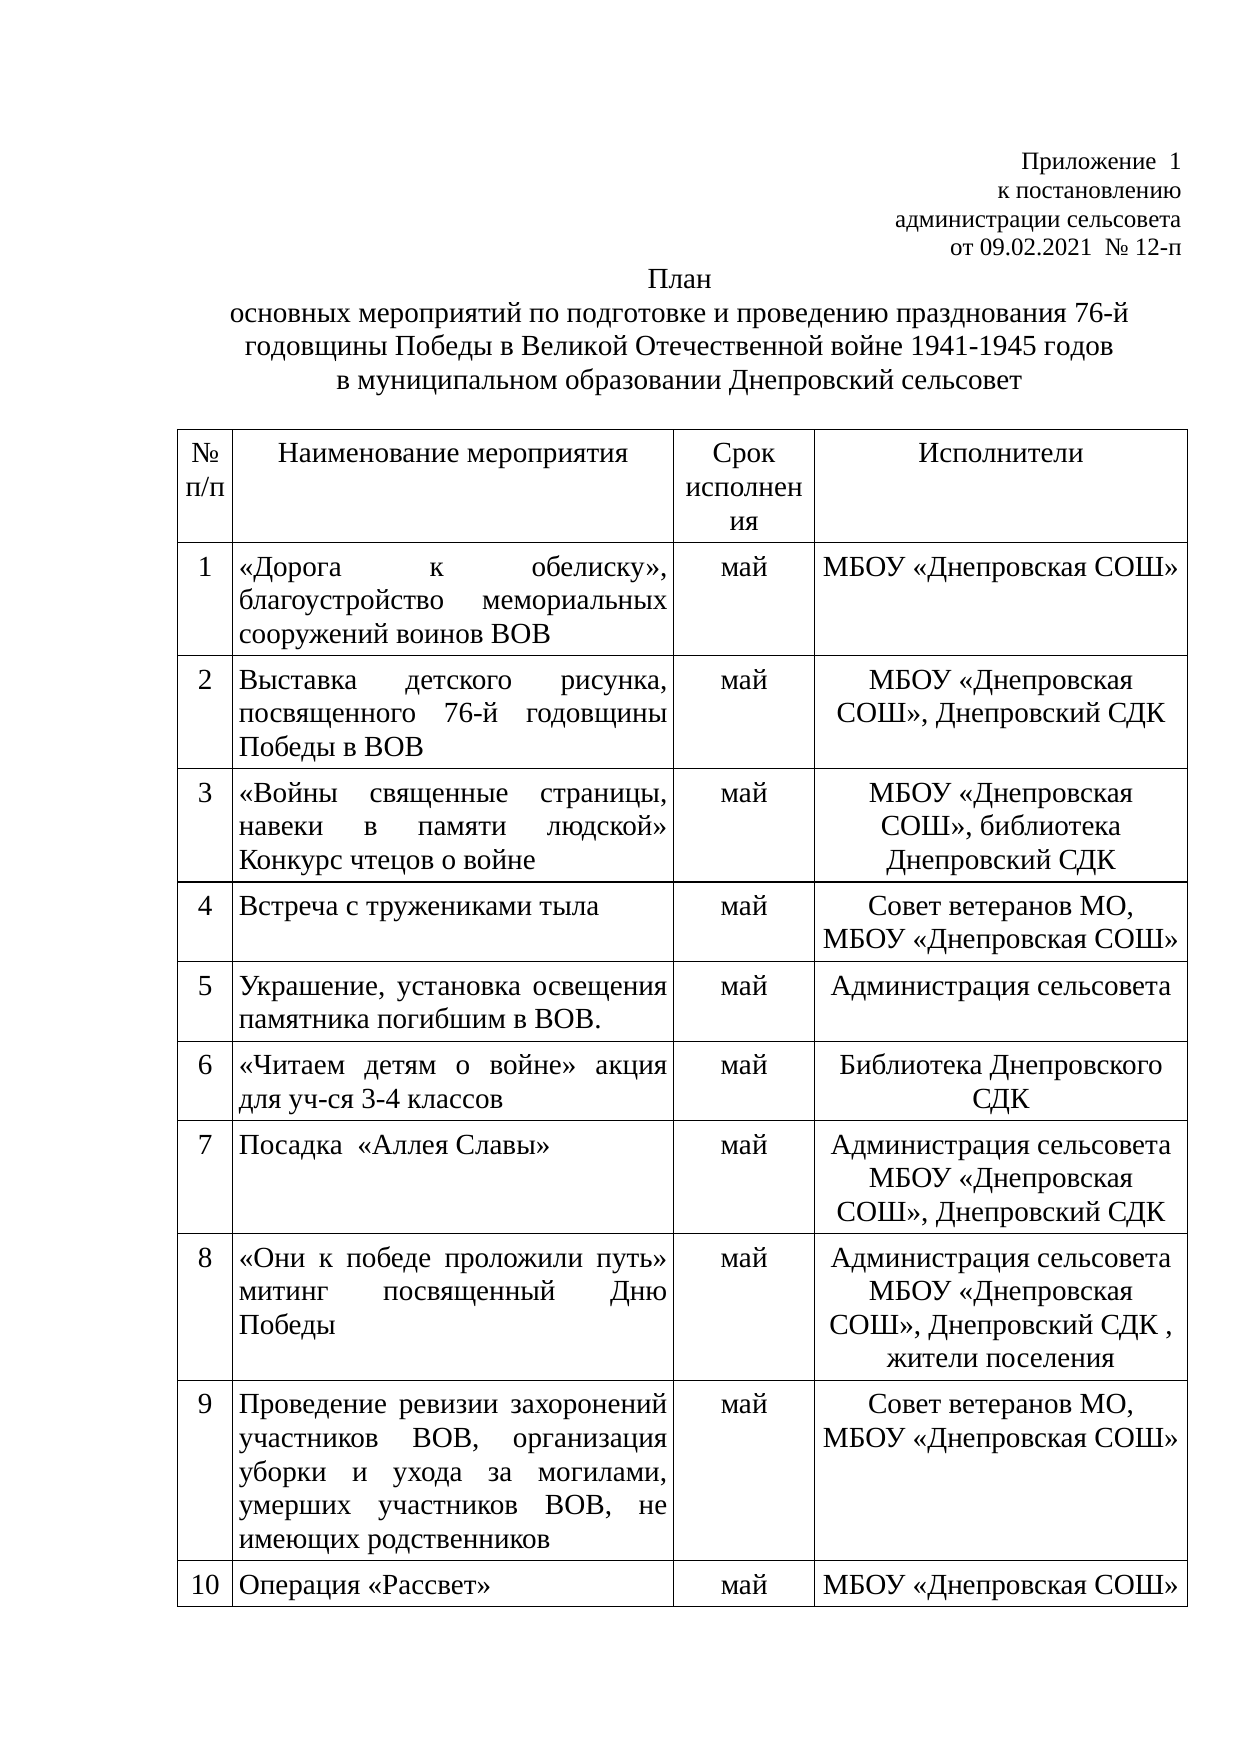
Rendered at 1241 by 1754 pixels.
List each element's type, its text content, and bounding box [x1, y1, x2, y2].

table_cell МБОУ «Днепровская СОШ», библиотека Днепровский СДК [815, 769, 1187, 881]
table_cell Администрация сельсовета МБОУ «Днепровская СОШ», Днепровский СДК [815, 1121, 1187, 1233]
table_cell 2 [178, 656, 232, 768]
table_cell Операция «Рассвет» [233, 1561, 673, 1606]
table_cell 6 [178, 1042, 232, 1120]
text к постановлению [177, 175, 1181, 204]
text от 09.02.2021 № 12-п [177, 232, 1181, 261]
table_cell май [674, 543, 814, 655]
text в муниципальном образовании Днепровский сельсовет [177, 362, 1181, 395]
table_cell май [674, 883, 814, 961]
table_cell 4 [178, 883, 232, 961]
table_cell 3 [178, 769, 232, 881]
table_cell Совет ветеранов МО, МБОУ «Днепровская СОШ» [815, 1381, 1187, 1560]
text План [177, 261, 1181, 295]
table_cell 1 [178, 543, 232, 655]
table_cell МБОУ «Днепровская СОШ» [815, 543, 1187, 655]
table_cell «Они к победе проложили путь» митинг посвященный Дню Победы [233, 1234, 673, 1380]
table_cell май [674, 1561, 814, 1606]
table_cell май [674, 1042, 814, 1120]
table_cell Библиотека Днепровского СДК [815, 1042, 1187, 1120]
table_cell Встреча с тружениками тыла [233, 883, 673, 961]
table_header № п/п [178, 430, 232, 542]
table_cell Украшение, установка освещения памятника погибшим в ВОВ. [233, 962, 673, 1041]
table_cell Выставка детского рисунка, посвященного 76-й годовщины Победы в ВОВ [233, 656, 673, 768]
table_cell Администрация сельсовета МБОУ «Днепровская СОШ», Днепровский СДК , жители поселения [815, 1234, 1187, 1380]
table_cell МБОУ «Днепровская СОШ», Днепровский СДК [815, 656, 1187, 768]
text основных мероприятий по подготовке и проведению празднования 76-й годовщины Победы в Великой Отечественной войне 1941-1945 годов [177, 295, 1181, 362]
table_header Срок исполнения [674, 430, 814, 542]
table_cell май [674, 1381, 814, 1560]
table_cell май [674, 769, 814, 881]
table_cell 10 [178, 1561, 232, 1606]
table_cell «Дорога к обелиску», благоустройство мемориальных сооружений воинов ВОВ [233, 543, 673, 655]
text администрации сельсовета [177, 204, 1181, 232]
table_header Наименование мероприятия [233, 430, 673, 542]
table_cell Совет ветеранов МО, МБОУ «Днепровская СОШ» [815, 883, 1187, 961]
table_cell Проведение ревизии захоронений участников ВОВ, организация уборки и ухода за могилами, умерших участников ВОВ, не имеющих родственников [233, 1381, 673, 1560]
table_cell май [674, 1121, 814, 1233]
table_cell МБОУ «Днепровская СОШ» [815, 1561, 1187, 1606]
text Приложение 1 [177, 146, 1181, 175]
table_cell «Читаем детям о войне» акция для уч-ся 3-4 классов [233, 1042, 673, 1120]
table_cell 7 [178, 1121, 232, 1233]
table_cell Администрация сельсовета [815, 962, 1187, 1041]
table_cell 5 [178, 962, 232, 1041]
table_header Исполнители [815, 430, 1187, 542]
table_cell «Войны священные страницы, навеки в памяти людской» Конкурс чтецов о войне [233, 769, 673, 881]
table_cell Посадка «Аллея Славы» [233, 1121, 673, 1233]
table_cell май [674, 962, 814, 1041]
table_cell 8 [178, 1234, 232, 1380]
table_cell 9 [178, 1381, 232, 1560]
table_cell май [674, 1234, 814, 1380]
table_cell май [674, 656, 814, 768]
